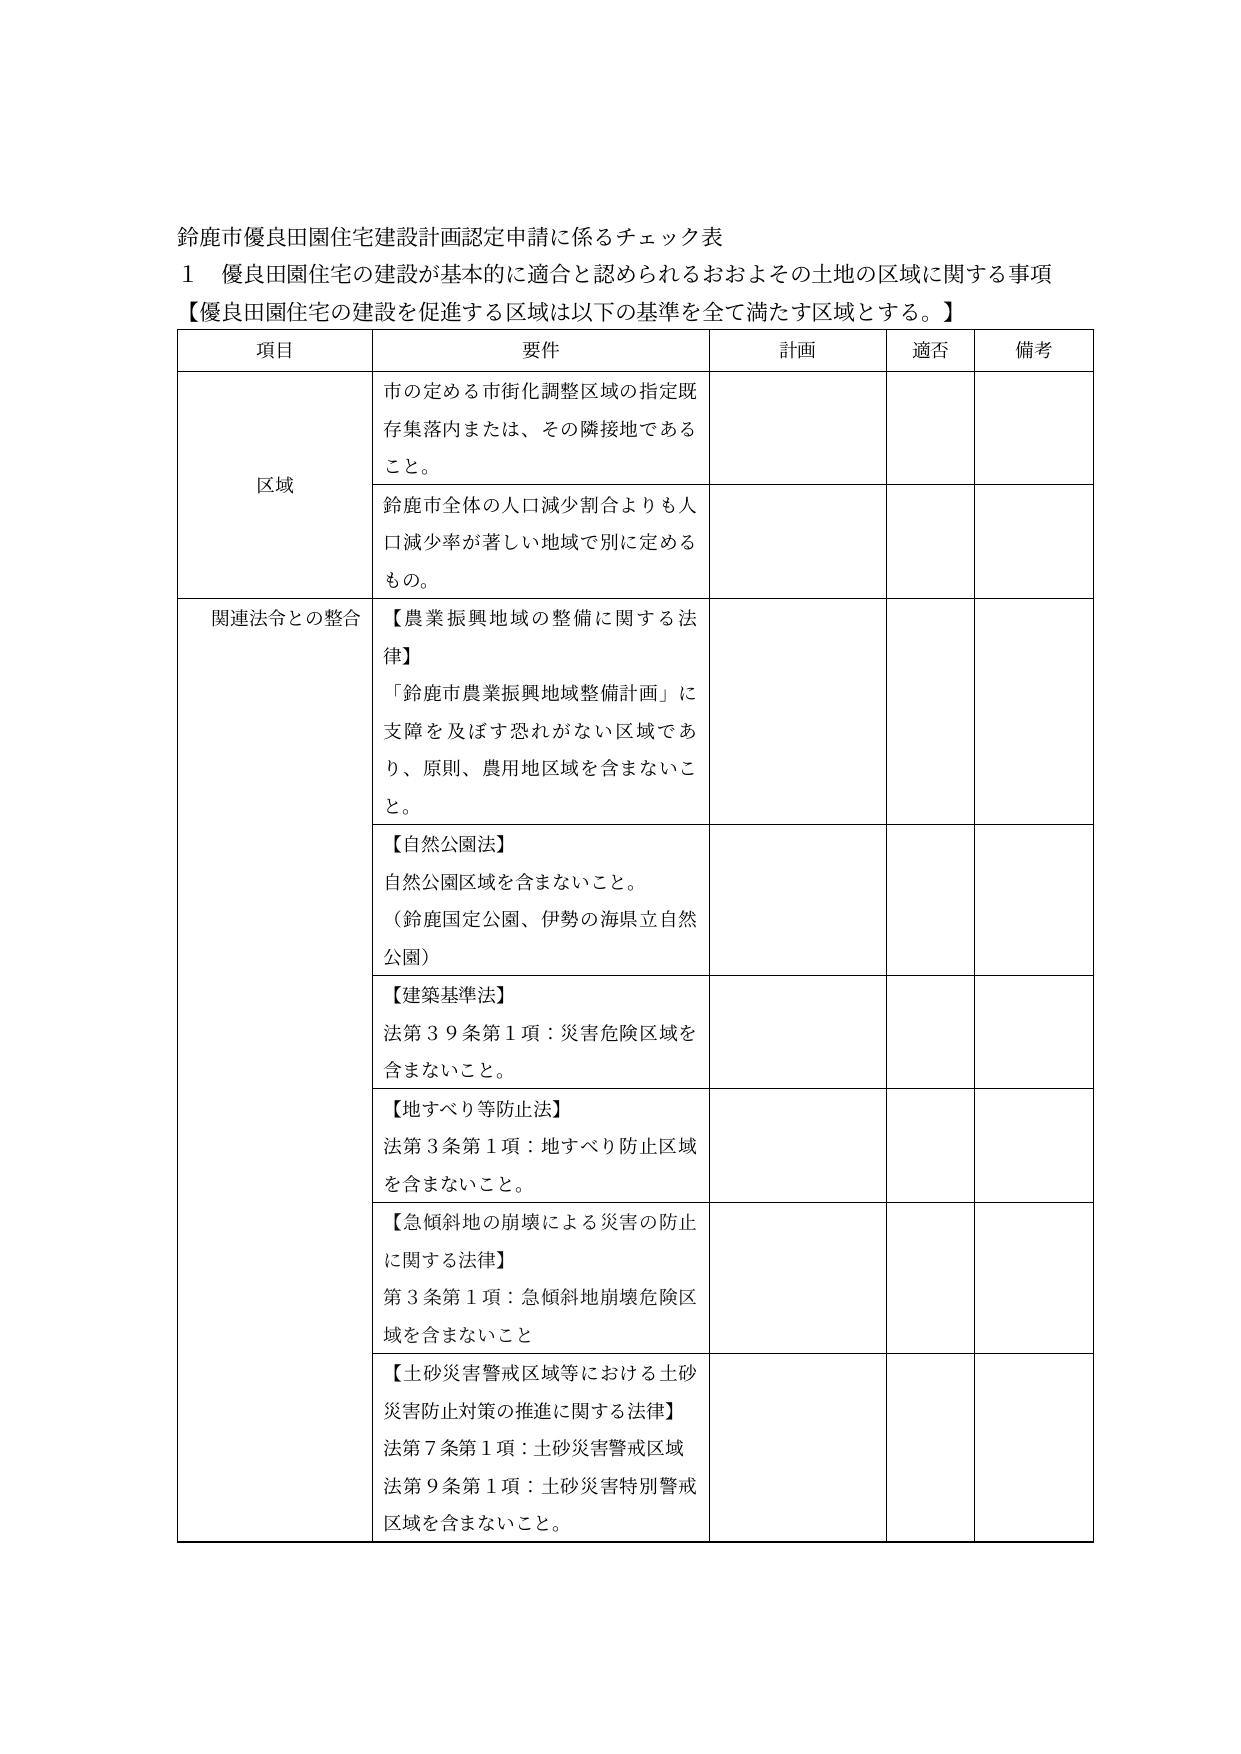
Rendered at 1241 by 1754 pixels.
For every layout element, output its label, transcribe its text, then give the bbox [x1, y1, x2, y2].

table_cell [710, 1203, 886, 1353]
table_cell 区域 [178, 372, 372, 598]
text １ 優良田園住宅の建設が基本的に適合と認められるおおよその土地の区域に関する事項 [177, 254, 1063, 292]
table_cell [710, 485, 886, 598]
table_cell [975, 1203, 1093, 1353]
table_cell [975, 599, 1093, 824]
table_cell 市の定める市街化調整区域の指定既存集落内または、その隣接地であること。 [373, 372, 709, 484]
table_cell [887, 599, 974, 824]
table_cell 鈴鹿市全体の人口減少割合よりも人口減少率が著しい地域で別に定めるもの。 [373, 485, 709, 598]
table_cell [887, 976, 974, 1088]
table_cell [975, 1089, 1093, 1202]
table_cell [710, 976, 886, 1088]
table_cell [975, 372, 1093, 484]
table_cell [887, 1354, 974, 1541]
table_cell 【急傾斜地の崩壊による災害の防止に関する法律】 第３条第１項：急傾斜地崩壊危険区域を含まないこと [373, 1203, 709, 1353]
table_cell [710, 372, 886, 484]
table_cell [710, 825, 886, 975]
table_cell 【土砂災害警戒区域等における土砂災害防止対策の推進に関する法律】 法第７条第１項：土砂災害警戒区域 法第９条第１項：土砂災害特別警戒区域を含まないこと。 [373, 1354, 709, 1541]
table_cell 【農業振興地域の整備に関する法律】 「鈴鹿市農業振興地域整備計画」に支障を及ぼす恐れがない区域であり、原則、農用地区域を含まないこと。 [373, 599, 709, 824]
table_cell 【建築基準法】 法第３９条第１項：災害危険区域を含まないこと。 [373, 976, 709, 1088]
table_cell [975, 976, 1093, 1088]
table_cell [887, 825, 974, 975]
table_cell 【地すべり等防止法】 法第３条第１項：地すべり防止区域を含まないこと。 [373, 1089, 709, 1202]
table_cell [975, 825, 1093, 975]
table_cell [887, 1203, 974, 1353]
table_cell [975, 485, 1093, 598]
text 【優良田園住宅の建設を促進する区域は以下の基準を全て満たす区域とする。】 [177, 292, 1063, 329]
table_cell [887, 485, 974, 598]
table_header 項目 [178, 330, 372, 371]
table_cell [975, 1354, 1093, 1541]
table_cell [710, 1354, 886, 1541]
table_header 適否 [887, 330, 974, 371]
table_cell [887, 1089, 974, 1202]
text 鈴鹿市優良田園住宅建設計画認定申請に係るチェック表 [177, 217, 1063, 254]
table_header 計画 [710, 330, 886, 371]
table_cell [710, 1089, 886, 1202]
table_cell 関連法令との整合 [178, 599, 372, 1541]
table_cell [887, 372, 974, 484]
table_cell 【自然公園法】 自然公園区域を含まないこと。 （鈴鹿国定公園、伊勢の海県立自然公園） [373, 825, 709, 975]
table_header 備考 [975, 330, 1093, 371]
table_header 要件 [373, 330, 709, 371]
table_cell [710, 599, 886, 824]
